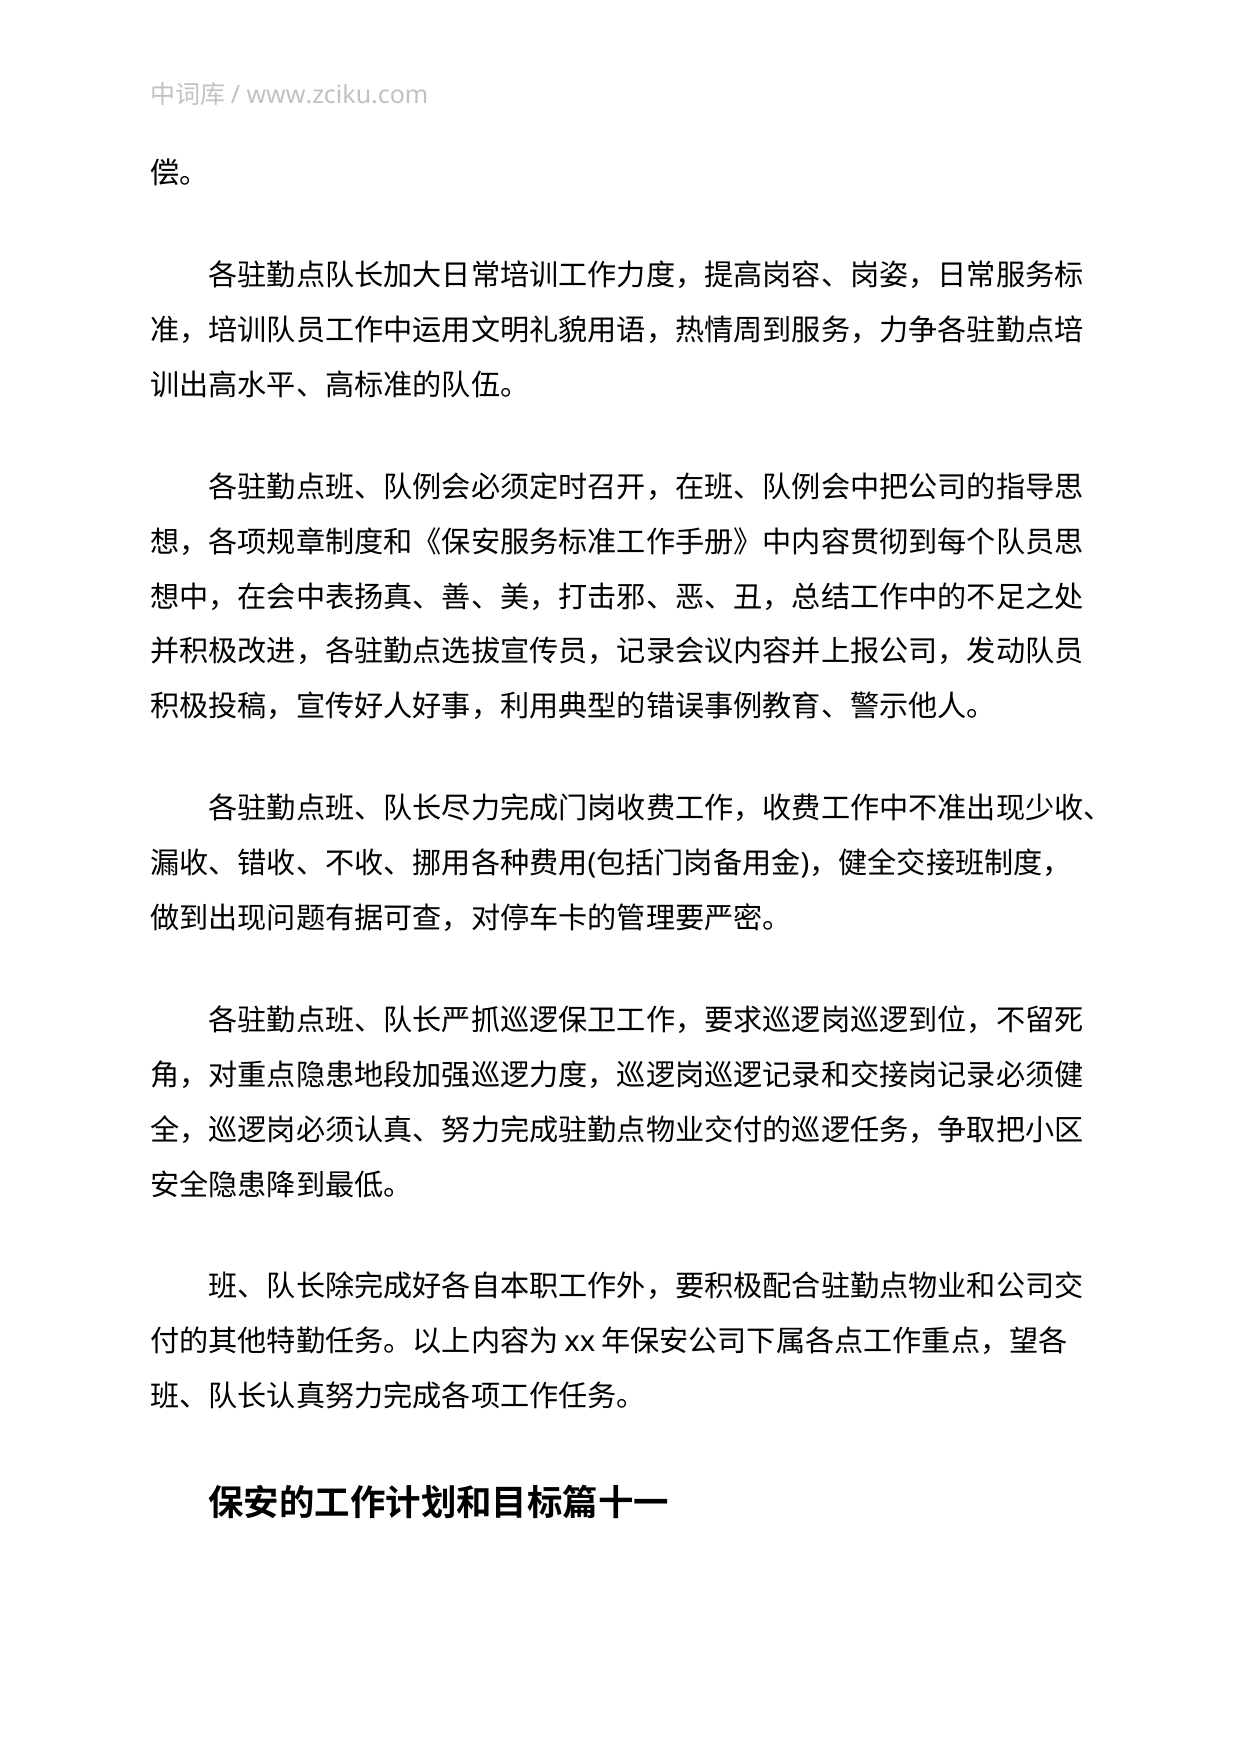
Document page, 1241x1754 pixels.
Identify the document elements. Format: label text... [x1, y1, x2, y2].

text 各驻勤点班、队长尽力完成门岗收费工作，收费工作中不准出现少收、漏收、错收、不收、挪用各种费用(包括门岗备用金)，健全交接班制度，做到出现问题有据可查，对停车卡的管理要严密。 [150, 785, 1090, 937]
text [150, 150, 1090, 192]
text 保安的工作计划和目标篇十一 [150, 1474, 1090, 1526]
text 各驻勤点班、队例会必须定时召开，在班、队例会中把公司的指导思想，各项规章制度和《保安服务标准工作手册》中内容贯彻到每个队员思想中，在会中表扬真、善、美，打击邪、恶、丑，总结工作中的不足之处并积极改进，各驻勤点选拔宣传员，记录会议内容并上报公司，发动队员积极投稿，宣传好人好事，利用典型的错误事例教育、警示他人。 [150, 463, 1090, 725]
text 班、队长除完成好各自本职工作外，要积极配合驻勤点物业和公司交付的其他特勤任务。以上内容为xx年保安公司下属各点工作重点，望各班、队长认真努力完成各项工作任务。 [150, 1263, 1090, 1415]
text 各驻勤点班、队长严抓巡逻保卫工作，要求巡逻岗巡逻到位，不留死角，对重点隐患地段加强巡逻力度，巡逻岗巡逻记录和交接岗记录必须健全，巡逻岗必须认真、努力完成驻勤点物业交付的巡逻任务，争取把小区安全隐患降到最低。 [150, 996, 1090, 1203]
text 各驻勤点队长加大日常培训工作力度，提高岗容、岗姿，日常服务标准，培训队员工作中运用文明礼貌用语，热情周到服务，力争各驻勤点培训出高水平、高标准的队伍。 [150, 252, 1090, 404]
